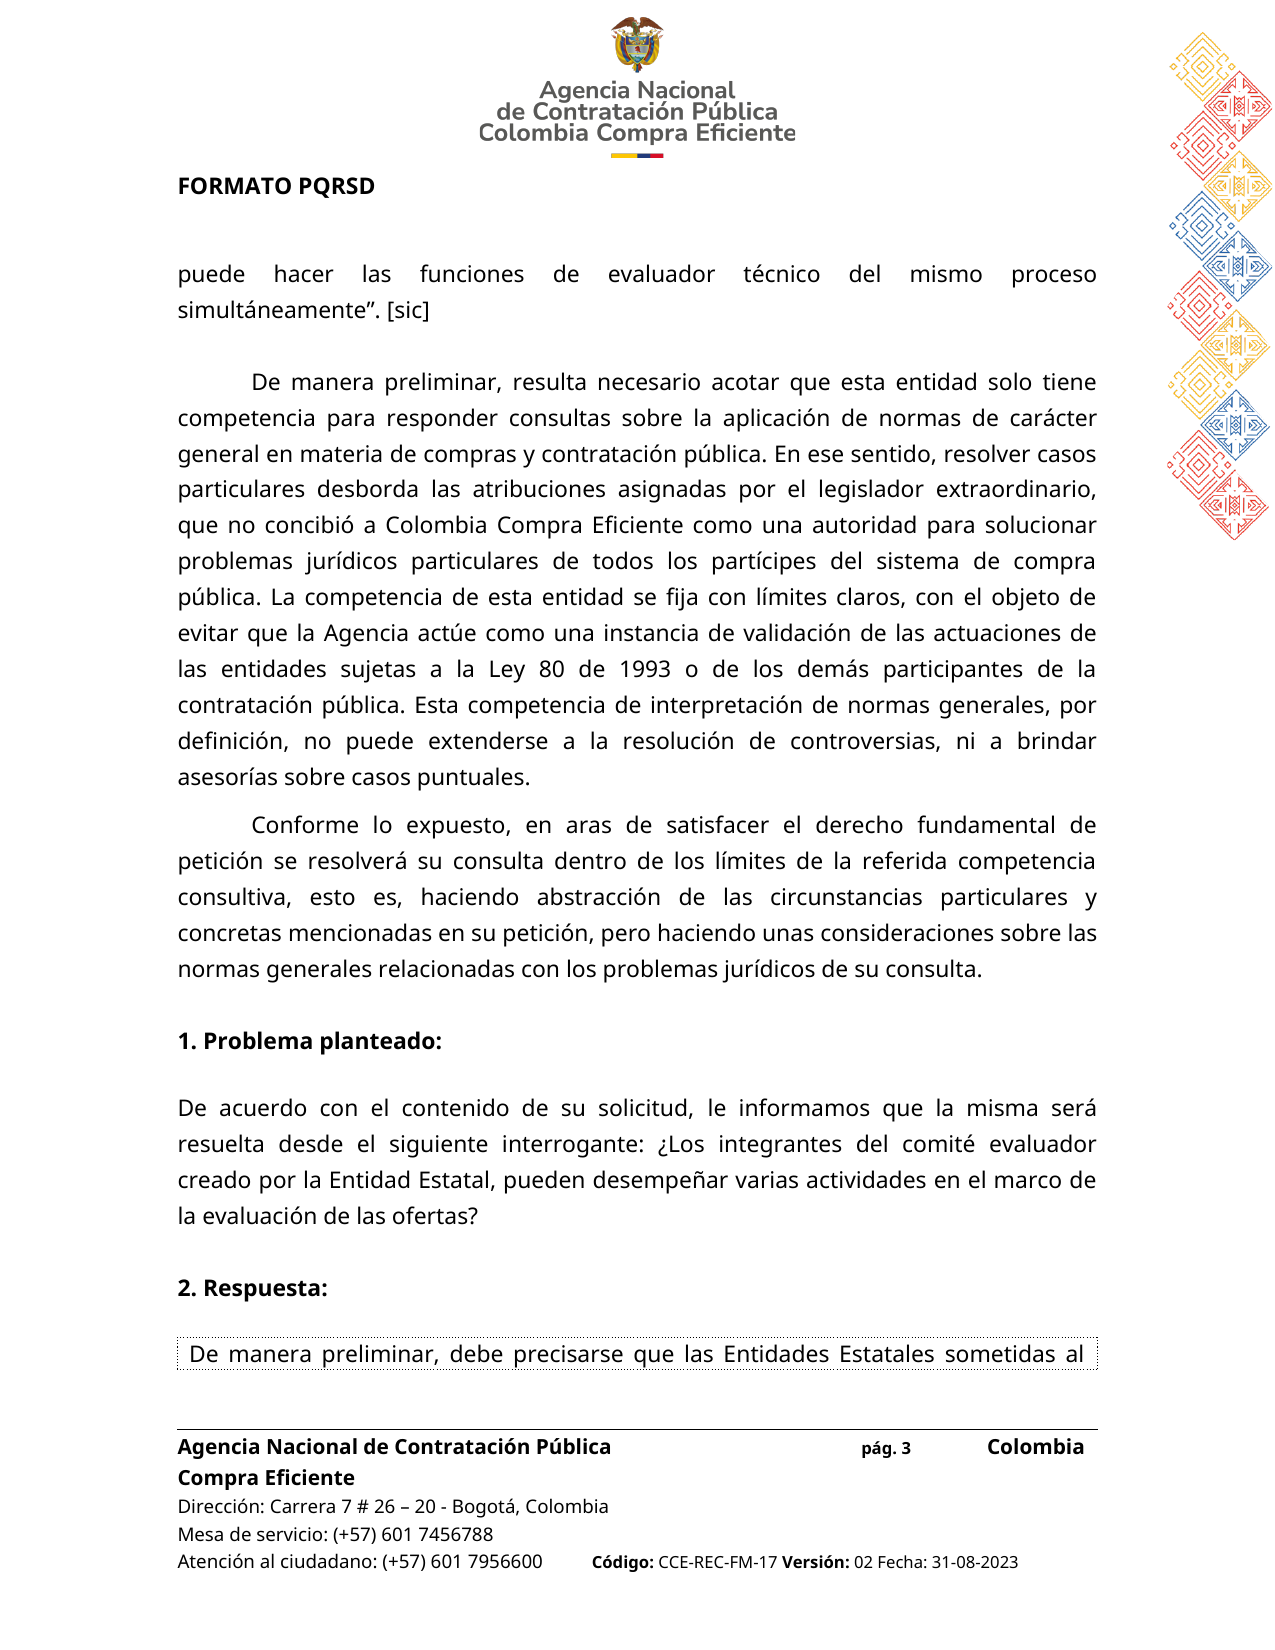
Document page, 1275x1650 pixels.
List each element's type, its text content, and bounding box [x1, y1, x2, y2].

text Conforme lo expuesto, en aras de satisfacer el derecho fundamental de petición se resolverá su consulta dentro de los límites de la referida competencia consultiva, esto es, haciendo abstracción de las circunstancias particulares y concretas mencionadas en su petición, pero haciendo unas consideraciones sobre las normas generales relacionadas con los problemas jurídicos de su consulta. [177, 809, 1098, 984]
text 1. Problema planteado: [177, 1025, 1098, 1056]
text De acuerdo con el contenido de su solicitud, le informamos que la misma será resuelta desde el siguiente interrogante: ¿Los integrantes del comité evaluador creado por la Entidad Estatal, pueden desempeñar varias actividades en el marco de la evaluación de las ofertas? [177, 1092, 1098, 1231]
picture [479, 17, 796, 158]
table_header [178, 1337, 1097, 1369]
text 2. Respuesta: [177, 1272, 1098, 1303]
text De manera preliminar, resulta necesario acotar que esta entidad solo tiene competencia para responder consultas sobre la aplicación de normas de carácter general en materia de compras y contratación pública. En ese sentido, resolver casos particulares desborda las atribuciones asignadas por el legislador extraordinario, que no concibió a Colombia Compra Eficiente como una autoridad para solucionar problemas jurídicos particulares de todos los partícipes del sistema de compra pública. La competencia de esta entidad se fija con límites claros, con el objeto de evitar que la Agencia actúe como una instancia de validación de las actuaciones de las entidades sujetas a la Ley 80 de 1993 o de los demás participantes de la contratación pública. Esta competencia de interpretación de normas generales, por definición, no puede extenderse a la resolución de controversias, ni a brindar asesorías sobre casos puntuales. [177, 366, 1098, 792]
picture [1165, 31, 1272, 538]
